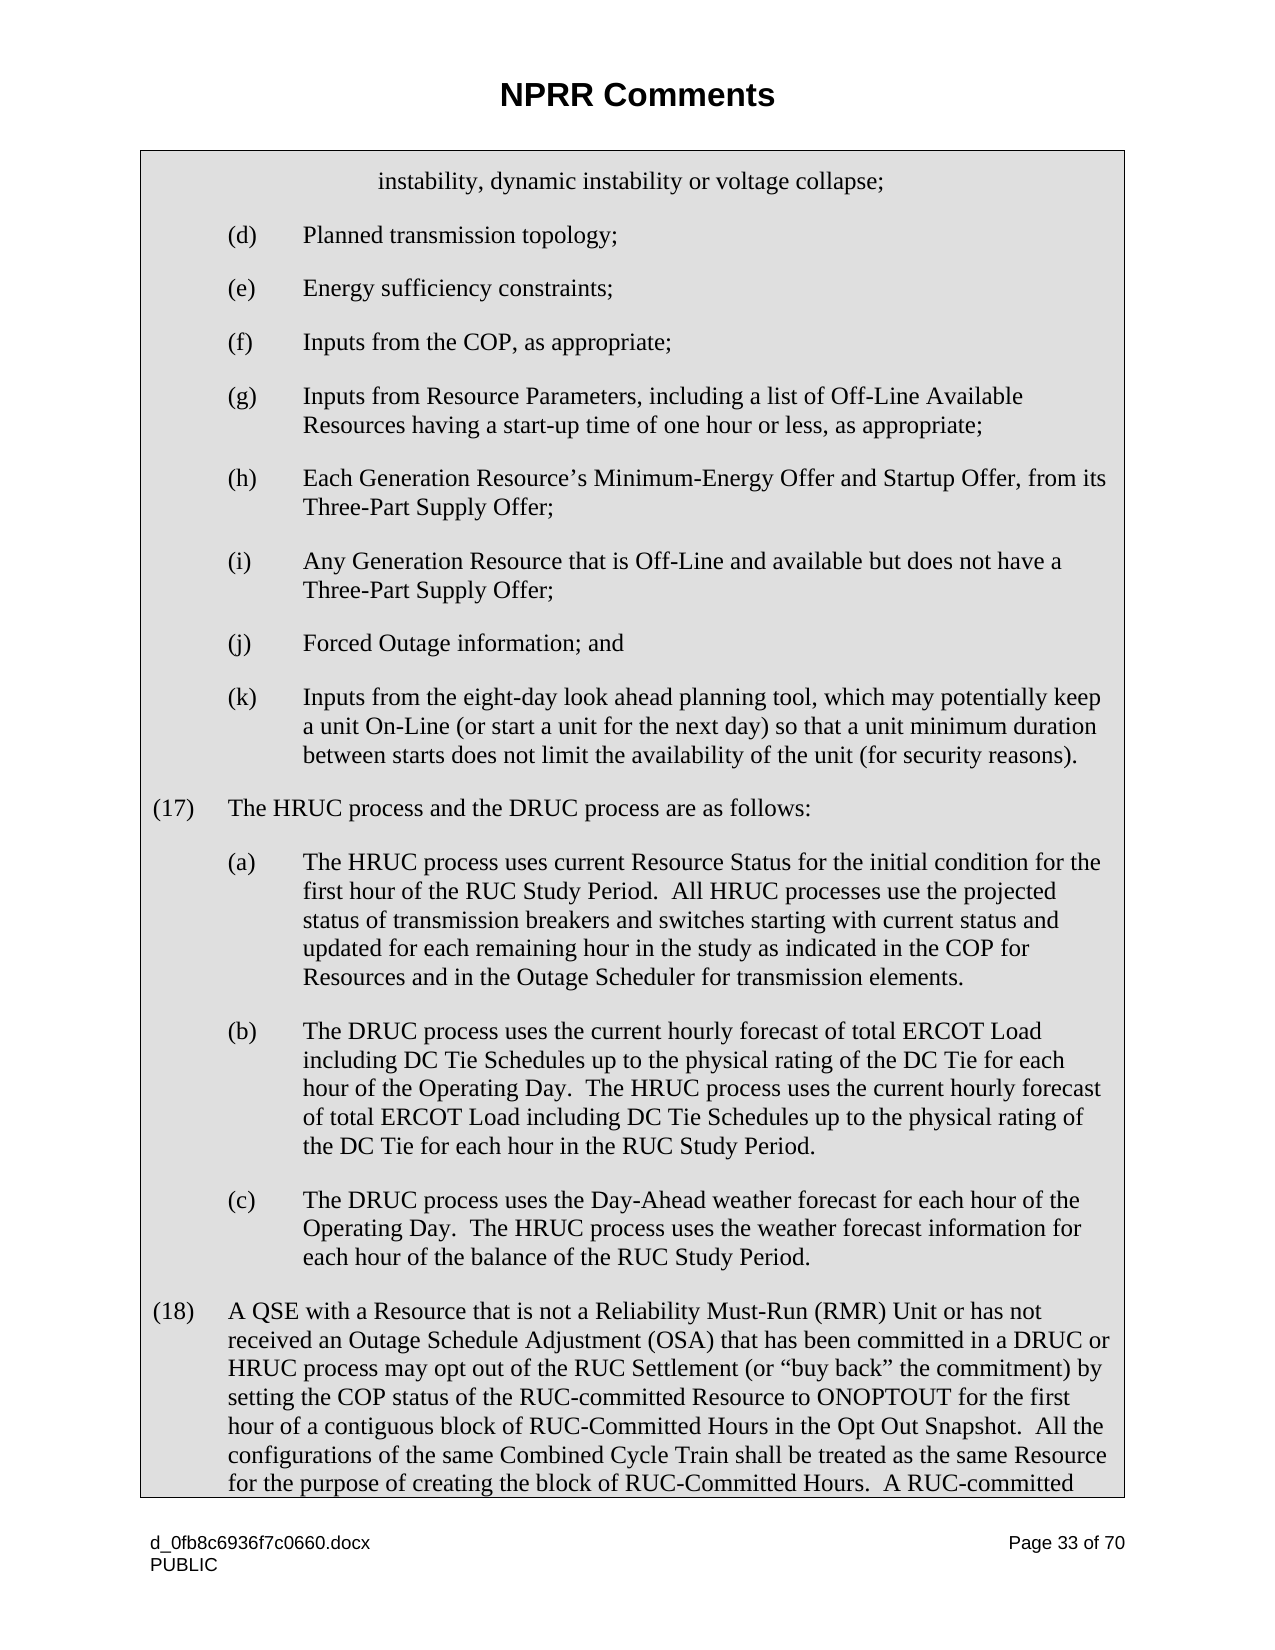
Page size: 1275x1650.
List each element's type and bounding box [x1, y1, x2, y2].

table_header [141, 151, 1124, 1497]
